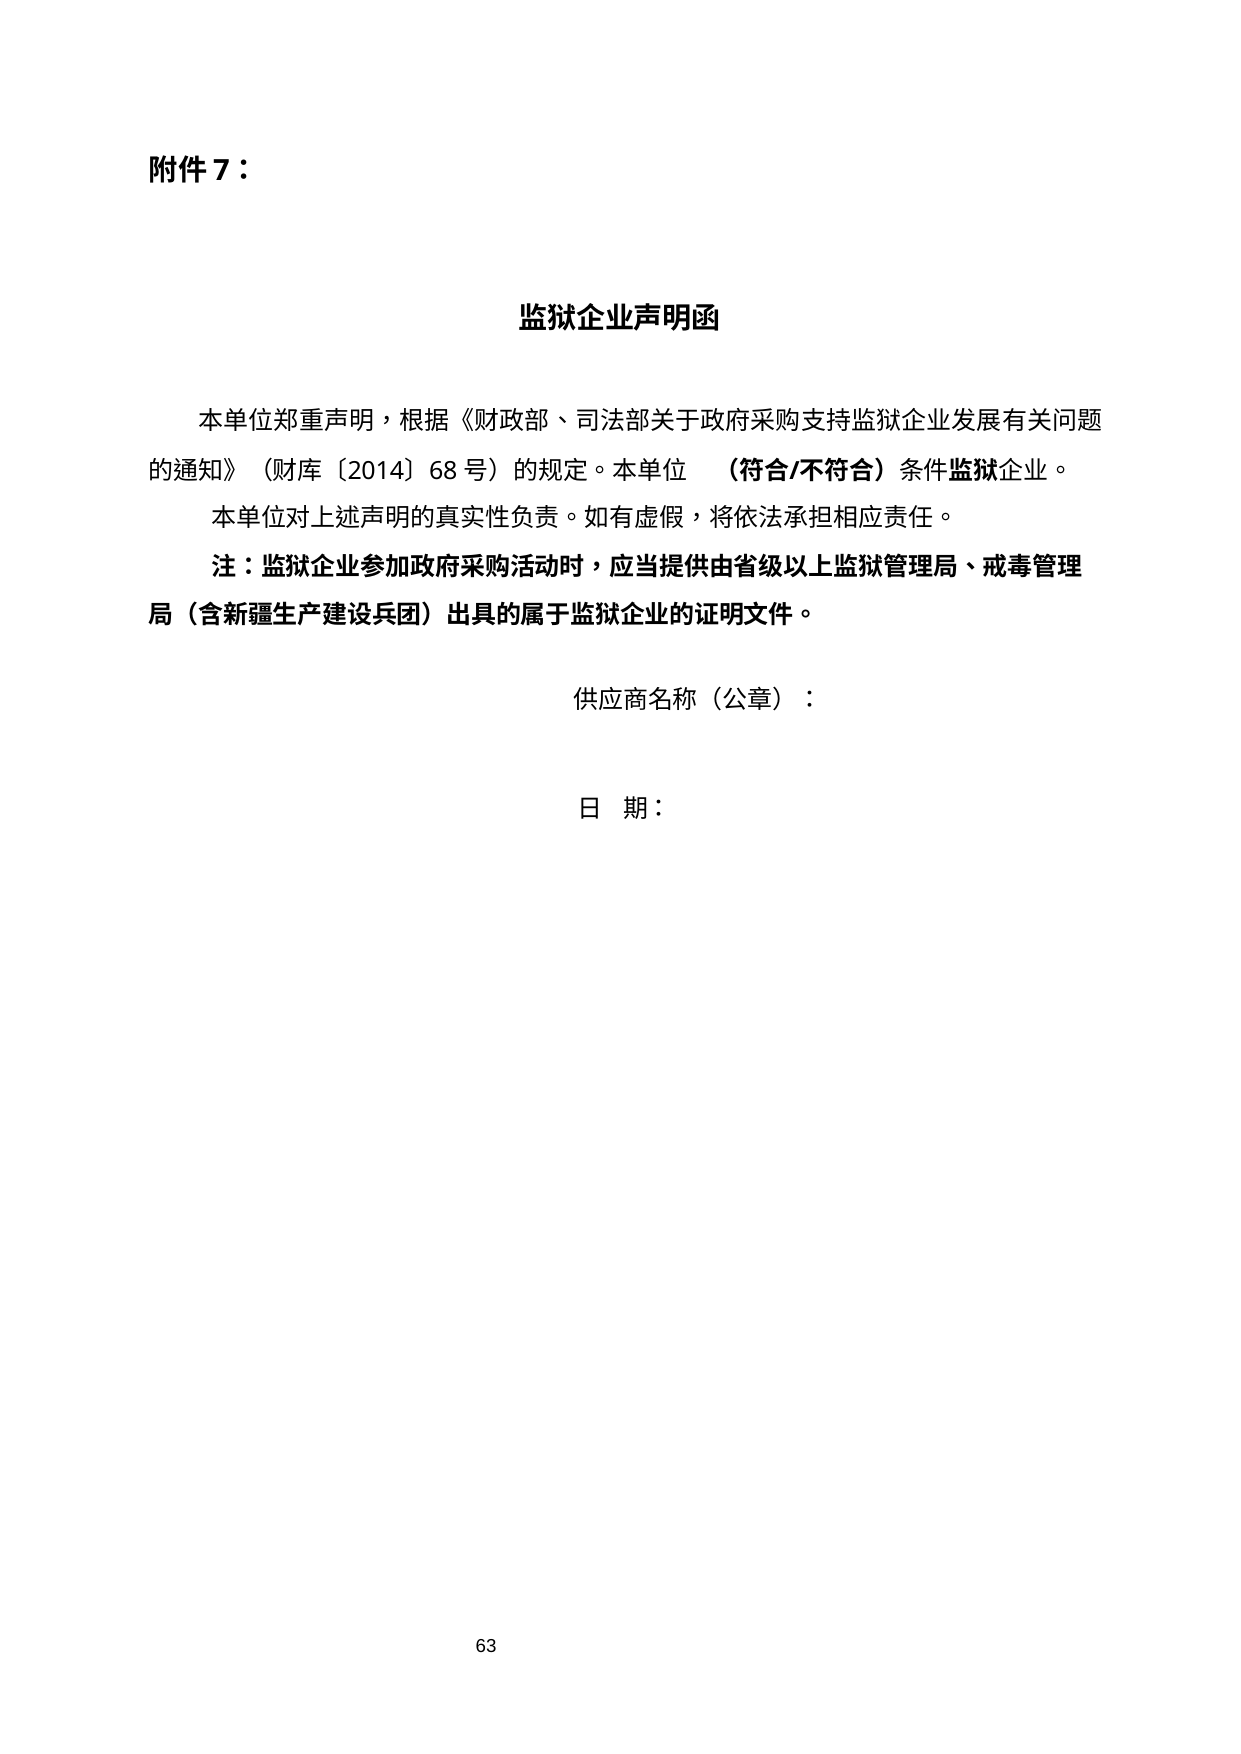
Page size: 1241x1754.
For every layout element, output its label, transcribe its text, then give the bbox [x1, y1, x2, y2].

text 注：监狱企业参加政府采购活动时，应当提供由省级以上监狱管理局、戒毒管理 局（含新疆生产建设兵团）出具的属于监狱企业的证明文件。 [149, 549, 1093, 631]
text 本单位对上述声明的真实性负责。如有虚假，将依法承担相应责任。 [211, 502, 1102, 532]
text 监狱企业声明函 [519, 300, 1102, 336]
text 附件7： [149, 149, 1102, 189]
text 日 期： [578, 792, 1102, 823]
text 本单位郑重声明，根据《财政部、司法部关于政府采购支持监狱企业发展有关问题 的通知》（财库〔2014〕68 号）的规定。本单位 （符合/不符合）条件监狱企业。 [149, 402, 1102, 487]
text 供应商名称（公章）： [573, 683, 1102, 714]
